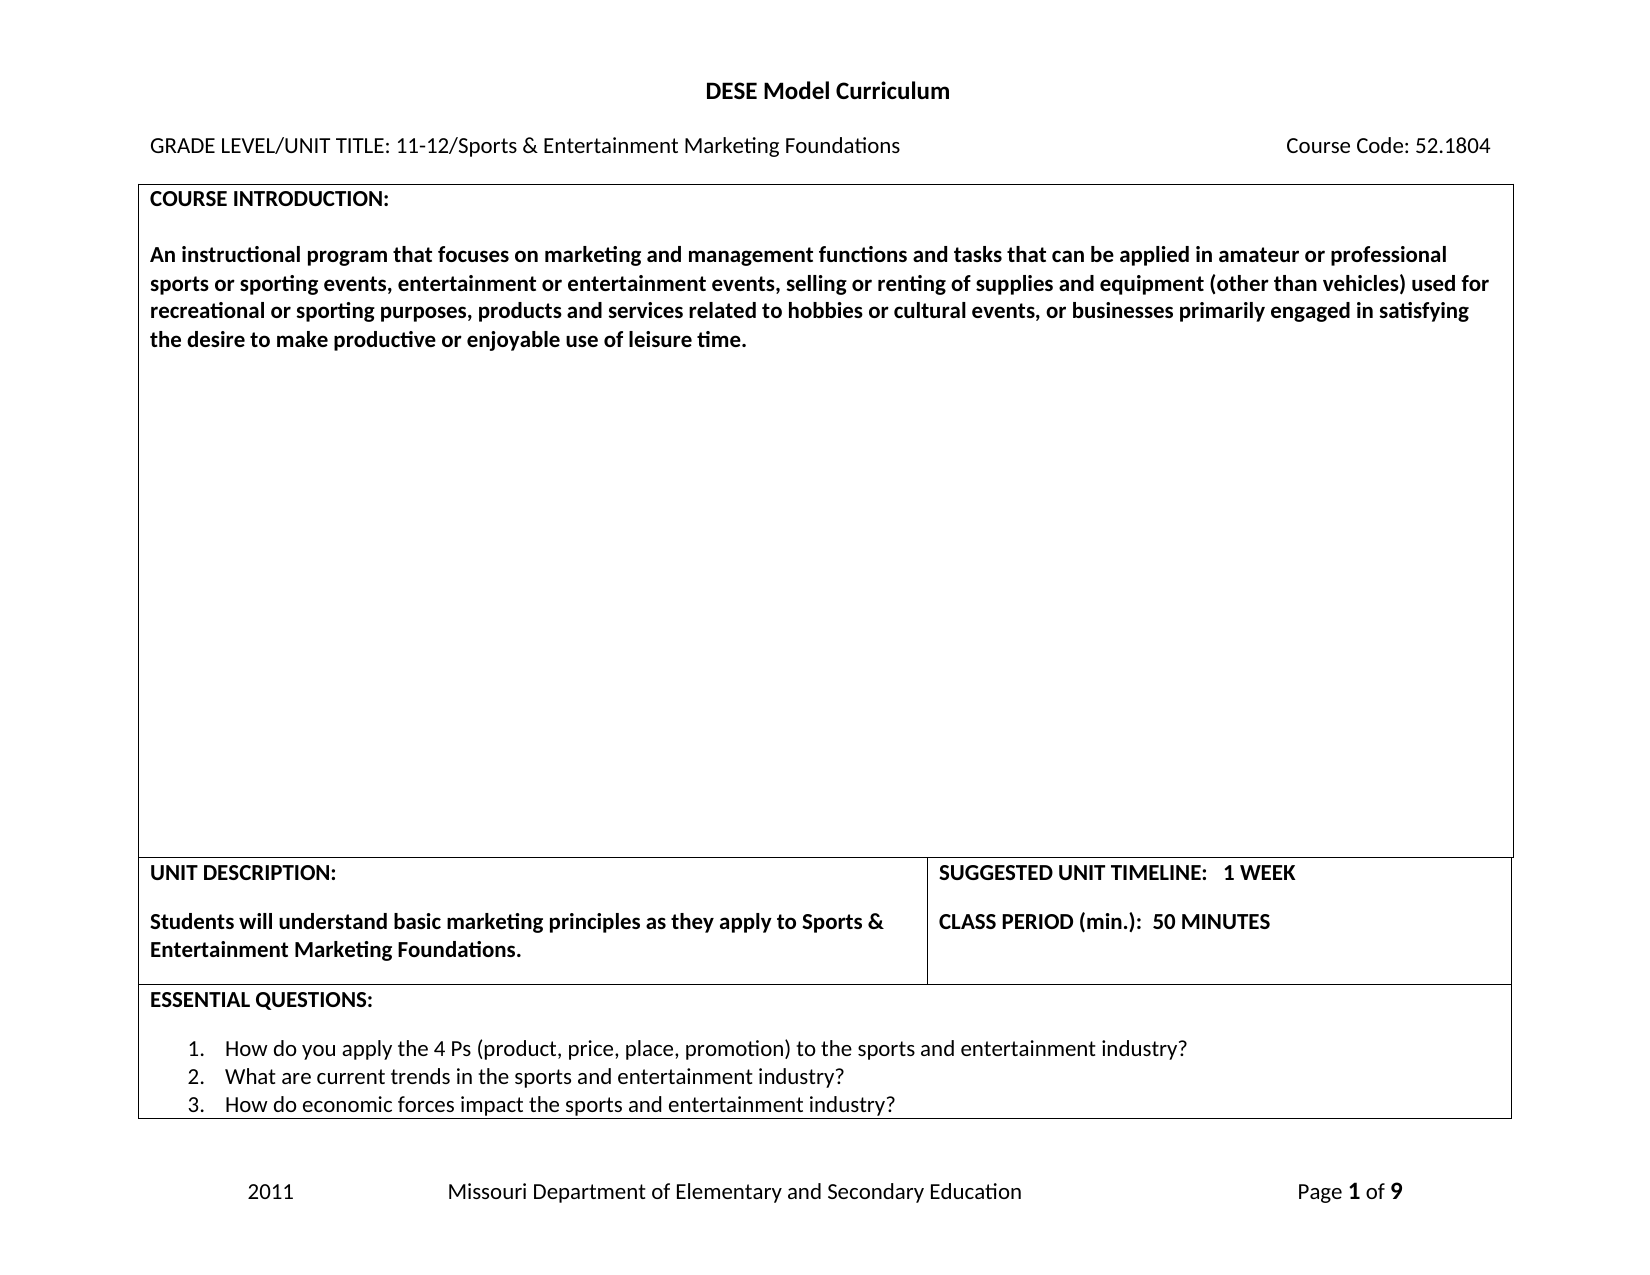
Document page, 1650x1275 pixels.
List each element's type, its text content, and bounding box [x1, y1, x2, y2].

table_cell UNIT DESCRIPTION: Students will understand basic marketing principles as they apply to Sports & Entertainment Marketing Foundations. [139, 858, 927, 984]
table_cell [139, 985, 1511, 1118]
table_header COURSE INTRODUCTION: An instructional program that focuses on marketing and management functions and tasks that can be applied in amateur or professional sports or sporting events, entertainment or entertainment events, selling or renting of supplies and equipment (other than vehicles) used for recreational or sporting purposes, products and services related to hobbies or cultural events, or businesses primarily engaged in satisfying the desire to make productive or enjoyable use of leisure time. [139, 185, 1513, 857]
table_cell SUGGESTED UNIT TIMELINE: 1 WEEK CLASS PERIOD (min.): 50 MINUTES [928, 858, 1511, 984]
